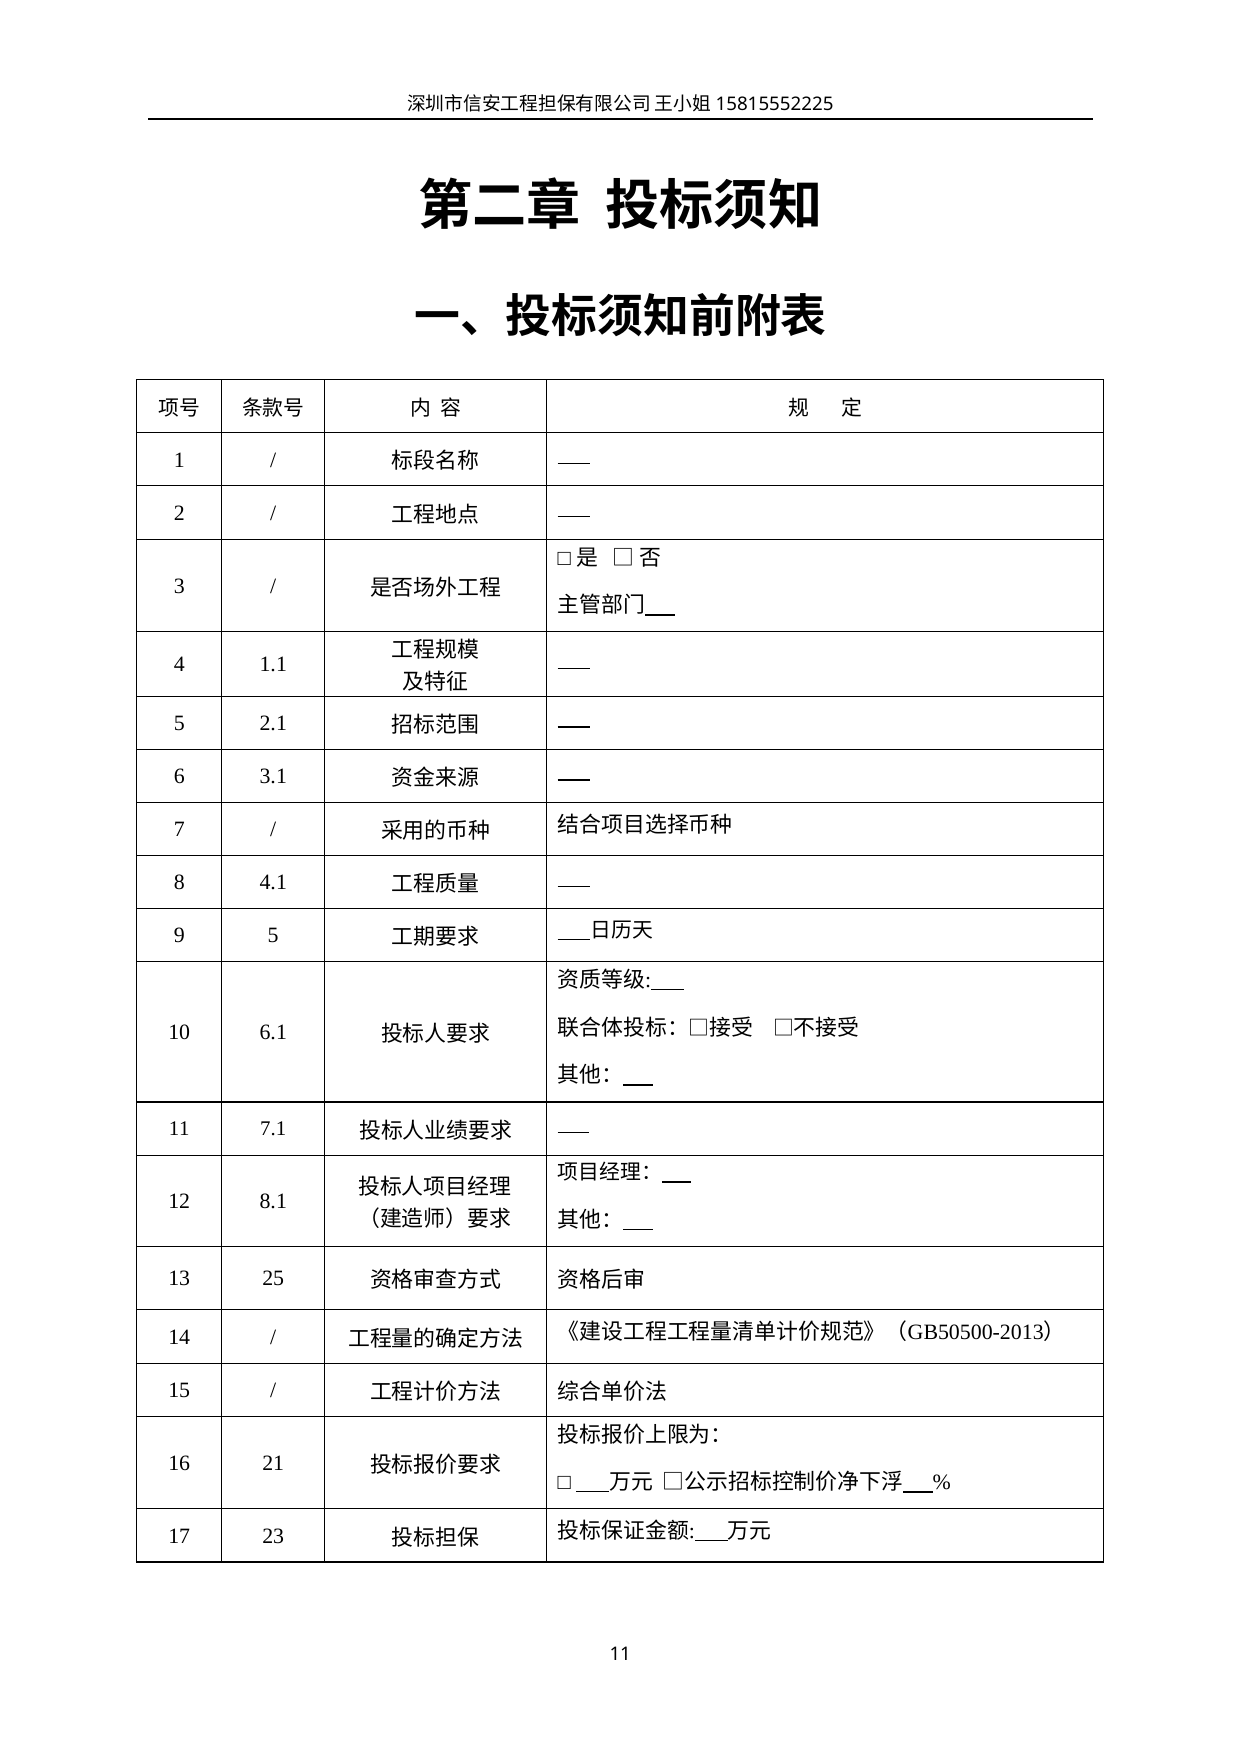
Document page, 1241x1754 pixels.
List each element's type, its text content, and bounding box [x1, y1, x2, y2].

table_cell 资格审查方式 [325, 1247, 546, 1309]
table_cell 1.1 [222, 632, 324, 696]
table_cell 15 [137, 1364, 221, 1416]
text 第二章 投标须知 [148, 162, 1093, 240]
table_cell 综合单价法 [547, 1364, 1103, 1416]
table_cell 日历天 [547, 909, 1103, 961]
table_cell 投标担保 [325, 1509, 546, 1561]
table_cell 2 [137, 486, 221, 538]
table_cell [547, 486, 1103, 538]
table_cell 12 [137, 1156, 221, 1246]
table_cell 10 [137, 962, 221, 1101]
table_cell 是否场外工程 [325, 540, 546, 631]
table_cell 工期要求 [325, 909, 546, 961]
table_cell / [222, 486, 324, 538]
table_cell 8 [137, 856, 221, 908]
table_cell [547, 856, 1103, 908]
text 一、投标须知前附表 [148, 279, 1093, 346]
table_cell 招标范围 [325, 697, 546, 749]
table_cell 投标人要求 [325, 962, 546, 1101]
table_cell [547, 433, 1103, 485]
table_cell 《建设工程工程量清单计价规范》（GB50500-2013） [547, 1310, 1103, 1362]
table_cell 投标报价要求 [325, 1417, 546, 1508]
table_cell 资格后审 [547, 1247, 1103, 1309]
table_cell □ 是 □ 否 主管部门 [547, 540, 1103, 631]
table_cell / [222, 803, 324, 855]
table_cell / [222, 1310, 324, 1362]
table_cell / [222, 540, 324, 631]
table_header 项号 [137, 380, 221, 432]
table_cell 投标人业绩要求 [325, 1103, 546, 1154]
table_cell 11 [137, 1103, 221, 1154]
table_cell / [222, 433, 324, 485]
table_cell 工程量的确定方法 [325, 1310, 546, 1362]
table_cell 7.1 [222, 1103, 324, 1154]
table_cell 5 [137, 697, 221, 749]
table_cell 17 [137, 1509, 221, 1561]
table_cell 25 [222, 1247, 324, 1309]
table_cell 工程质量 [325, 856, 546, 908]
table_cell 16 [137, 1417, 221, 1508]
table_header 条款号 [222, 380, 324, 432]
table_header 内 容 [325, 380, 546, 432]
table_cell 资质等级: 联合体投标：□接受 □不接受 其他： [547, 962, 1103, 1101]
table_cell 8.1 [222, 1156, 324, 1246]
table_cell 6 [137, 750, 221, 802]
table_cell 13 [137, 1247, 221, 1309]
table_cell 采用的币种 [325, 803, 546, 855]
table_cell 14 [137, 1310, 221, 1362]
table_cell 结合项目选择币种 [547, 803, 1103, 855]
table_cell 资金来源 [325, 750, 546, 802]
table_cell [547, 1509, 1103, 1561]
table_cell 工程地点 [325, 486, 546, 538]
table_cell 项目经理： 其他： [547, 1156, 1103, 1246]
table_cell 工程规模 及特征 [325, 632, 546, 696]
table_cell [547, 1103, 1103, 1154]
table_cell 6.1 [222, 962, 324, 1101]
table_cell [547, 750, 1103, 802]
table_cell 3 [137, 540, 221, 631]
table_cell 1 [137, 433, 221, 485]
table_cell 9 [137, 909, 221, 961]
table_cell 4 [137, 632, 221, 696]
table_cell 5 [222, 909, 324, 961]
table_cell 21 [222, 1417, 324, 1508]
table_header 规 定 [547, 380, 1103, 432]
table_cell 4.1 [222, 856, 324, 908]
table_cell [547, 697, 1103, 749]
table_cell 2.1 [222, 697, 324, 749]
table_cell [547, 632, 1103, 696]
table_cell / [222, 1364, 324, 1416]
table_cell 投标报价上限为： □ 万元 □公示招标控制价净下浮 % [547, 1417, 1103, 1508]
table_cell 工程计价方法 [325, 1364, 546, 1416]
table_cell 投标人项目经理 （建造师）要求 [325, 1156, 546, 1246]
table_cell 23 [222, 1509, 324, 1561]
table_cell 标段名称 [325, 433, 546, 485]
table_cell 3.1 [222, 750, 324, 802]
table_cell 7 [137, 803, 221, 855]
